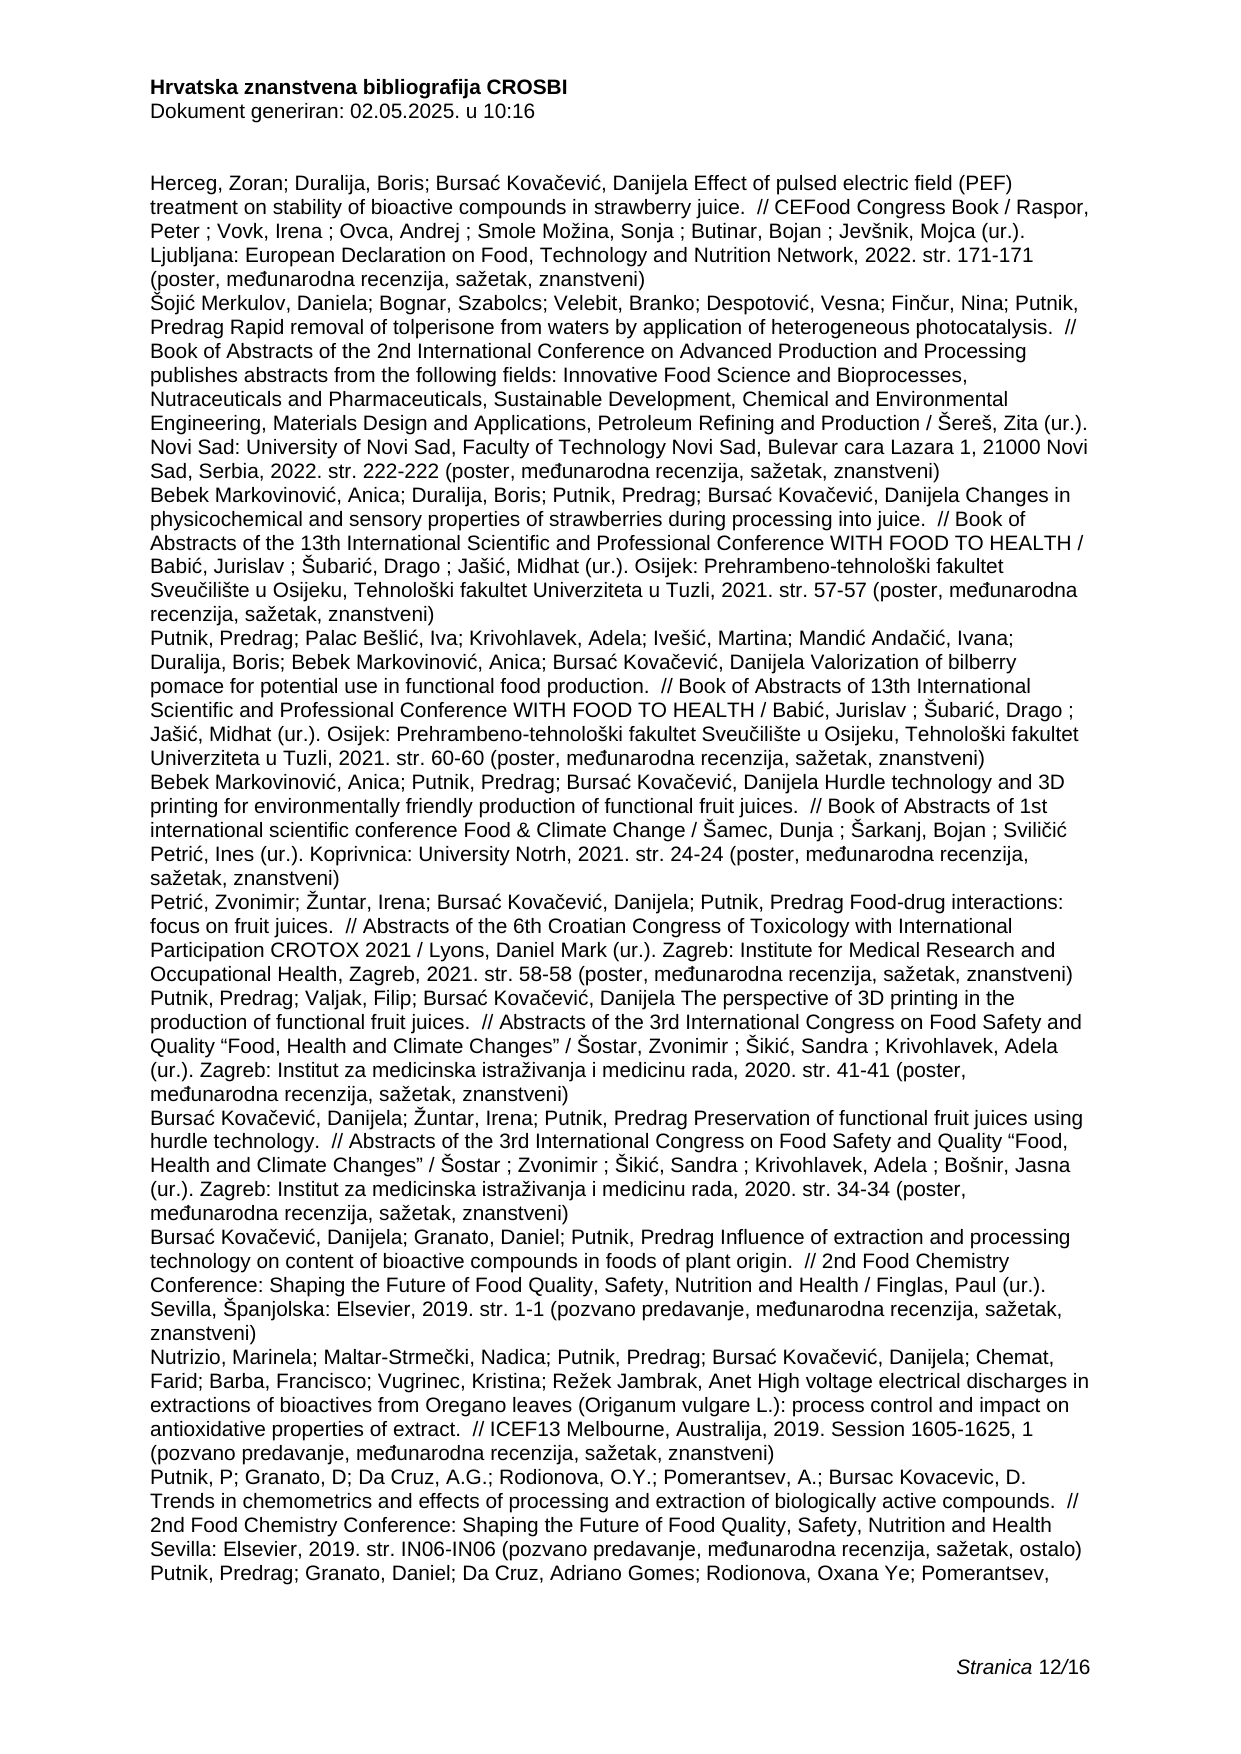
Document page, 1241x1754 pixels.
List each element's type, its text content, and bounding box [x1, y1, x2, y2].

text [150, 171, 1090, 291]
text Putnik, Predrag; Valjak, Filip; Bursać Kovačević, Danijela [150, 986, 1090, 1105]
text Putnik, Predrag; Palac Bešlić, Iva; Krivohlavek, Adela; Ivešić, Martina; Mandić Andačić, Ivana; Duralija, Boris; Bebek Markovinović, Anica; Bursać Kovačević, Danijela [150, 626, 1090, 770]
text Bursać Kovačević, Danijela; Žuntar, Irena; Putnik, Predrag [150, 1105, 1090, 1225]
text Petrić, Zvonimir; Žuntar, Irena; Bursać Kovačević, Danijela; Putnik, Predrag [150, 890, 1090, 986]
text Bebek Markovinović, Anica; Putnik, Predrag; Bursać Kovačević, Danijela [150, 770, 1090, 890]
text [150, 1561, 1090, 1584]
text Šojić Merkulov, Daniela; Bognar, Szabolcs; Velebit, Branko; Despotović, Vesna; Finčur, Nina; Putnik, Predrag [150, 291, 1090, 482]
text Putnik, P; Granato, D; Da Cruz, A.G.; Rodionova, O.Y.; Pomerantsev, A.; Bursac Kovacevic, D. [150, 1465, 1090, 1561]
text Bebek Markovinović, Anica; Duralija, Boris; Putnik, Predrag; Bursać Kovačević, Danijela [150, 482, 1090, 626]
text Nutrizio, Marinela; Maltar-Strmečki, Nadica; Putnik, Predrag; Bursać Kovačević, Danijela; Chemat, Farid; Barba, Francisco; Vugrinec, Kristina; Režek Jambrak, Anet [150, 1345, 1090, 1465]
text Bursać Kovačević, Danijela; Granato, Daniel; Putnik, Predrag [150, 1225, 1090, 1345]
